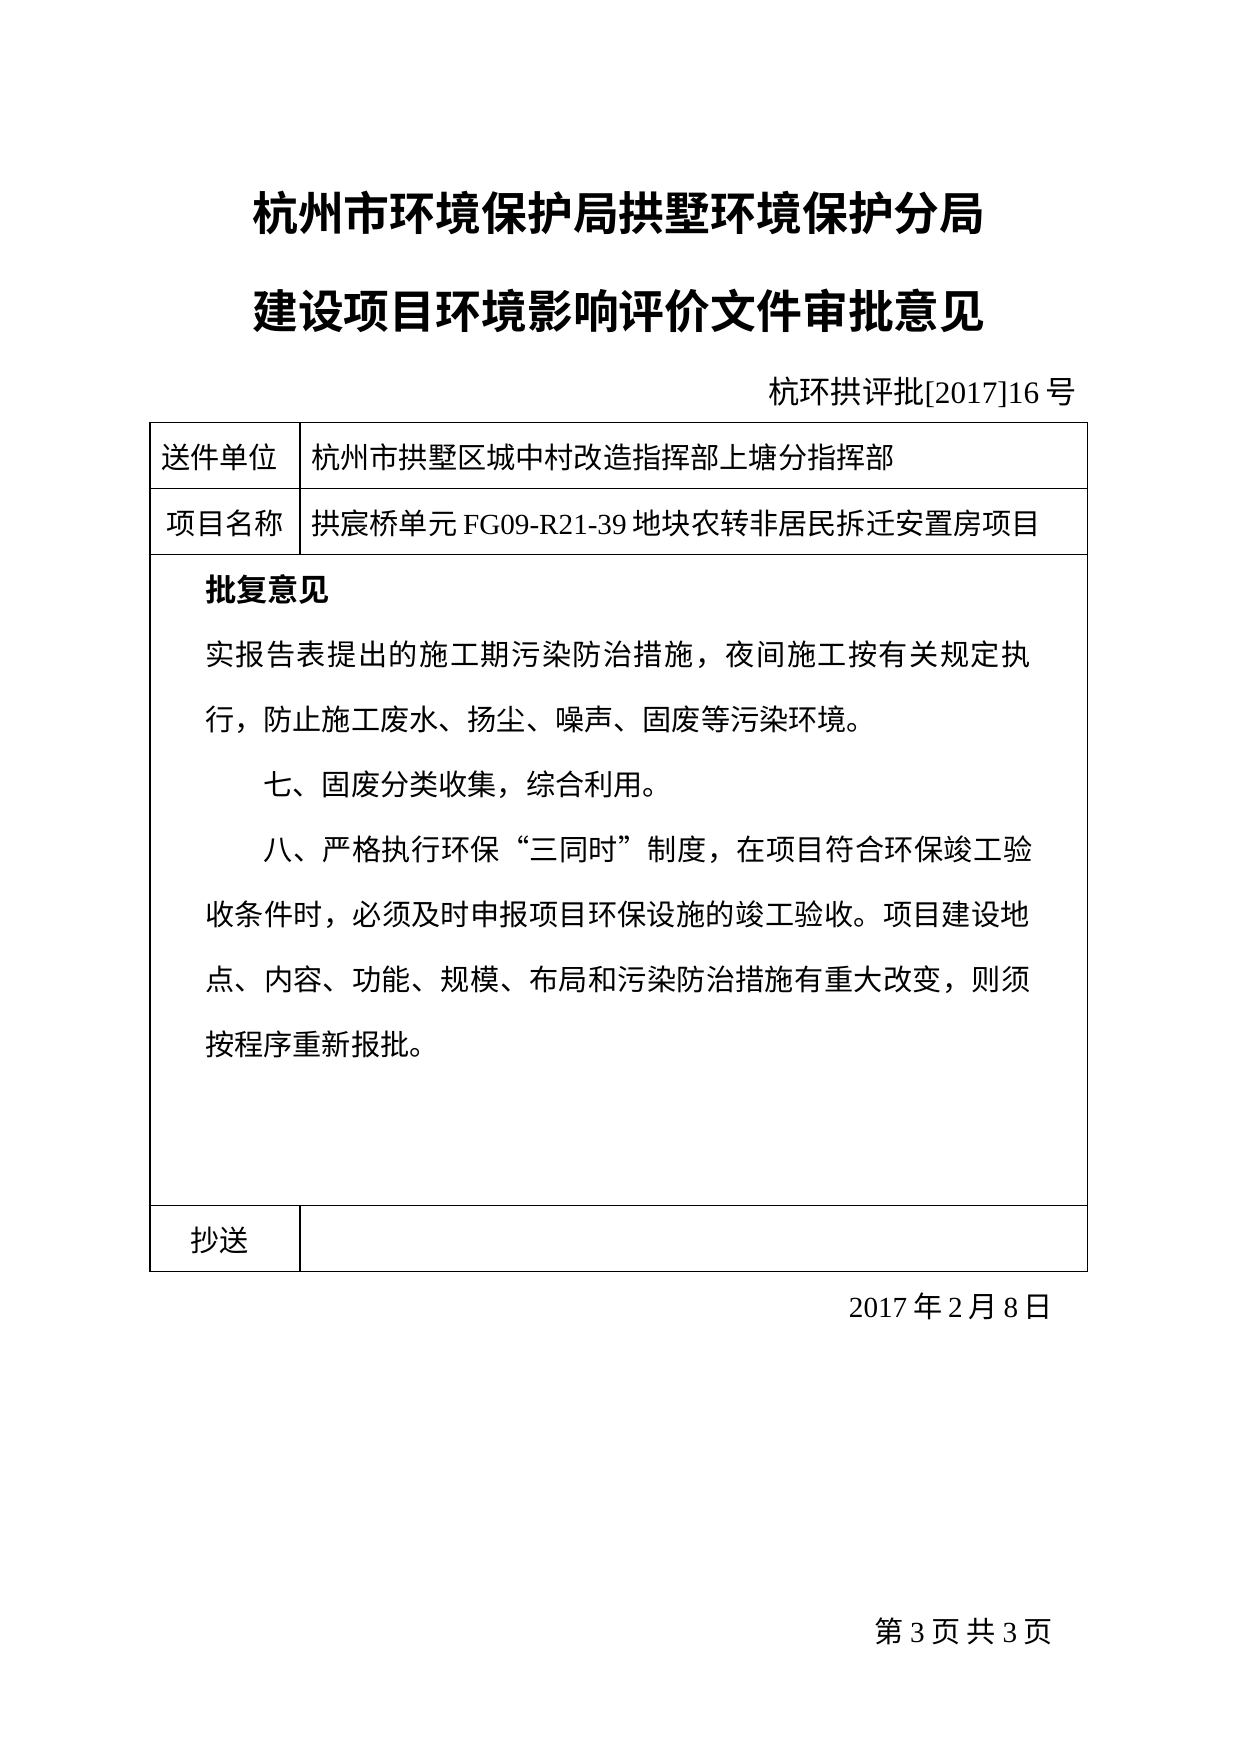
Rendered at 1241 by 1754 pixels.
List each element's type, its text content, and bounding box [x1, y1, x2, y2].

table_header 杭州市环境保护局拱墅环境保护分局 建设项目环境影响评价文件审批意见 [150, 162, 1087, 357]
table_cell 抄送 [151, 1206, 299, 1271]
table_cell [301, 1206, 1087, 1271]
table_cell 批复意见 [151, 555, 1087, 620]
table_cell 由你单位送审，浙江环耀环境建设有限公司编制的《拱宸桥单元FG09-R21-39地块农转非居民拆迁安置房项目环境影响报告表》收悉，经审查，意见如下： 一、根据杭州市拱墅区发展改革和经济局文件（拱发改[2016]220号）、项目建设项目选址意见书及其附件、项目方案及初步设计的批复、项目土地预审意见、项目公众调查反馈情况及该项目环境影响报告结论，同意该项目在规划拟建址内定点组织实施。按照环评申报的内容，项目总投资为39141万元，为划拨方式供地，总用地面积为11977平方米，总建筑面积为62826平方米，其中地上建筑面积为38326m2、地下建筑面积为27500m2。项目主要包括住宅、配套公建、平战结合地下人防及停车库和地下设备用房、道路及绿化等，设计3幢住宅及配套公建，其中住宅包括2幢23层和1幢25层，配套用房内不设餐饮及KTV。项目主要经济技术指标及项目内部功能布置详见报告表1-1、表1-2。 二、报告表提出的污染防治措施可作为项目实施过程中环保“三同时”建设的依据。 三、项目下水应实行雨污分流，项目污水统一收集后，按《污水综合排放标准》（GB8978-1996）中三级标准纳入市政污水管网，并同步办理纳管手续。 四、地下汽车库汽车尾气须收集，由各自竖井建筑屋顶高空排放；油烟废气经各自竖井后屋顶高空排放。 五、项目机械设备应选用低噪声型。风机、水泵、开闭所等设备和地下汽车出入口均应按环评报告提出的要求，合理布局，并严格按照环评报告中提出的噪声污染防治措施进行落实，确保项目噪声排放达到环评预测值和《工业企业厂界环境噪声排放标准》（GB12348-2008）中相关功能区噪声排放限值。 六、加强项目施工期环境管理，制定文明施工方案，认真落实报告表提出的施工期污染防治措施，夜间施工按有关规定执行，防止施工废水、扬尘、噪声、固废等污染环境。 七、固废分类收集，综合利用。 八、严格执行环保“三同时”制度，在项目符合环保竣工验收条件时，必须及时申报项目环保设施的竣工验收。项目建设地点、内容、功能、规模、布局和污染防治措施有重大改变，则须按程序重新报批。 [151, 620, 1087, 1205]
text 2017年2月8日 [187, 1272, 1053, 1337]
table_cell 送件单位 [151, 423, 299, 488]
table_cell 杭环拱评批[2017]16号 [150, 357, 1087, 422]
table_cell 杭州市拱墅区城中村改造指挥部上塘分指挥部 [301, 423, 1087, 488]
table_cell 项目名称 [151, 489, 299, 554]
table_cell 拱宸桥单元FG09-R21-39地块农转非居民拆迁安置房项目 [301, 489, 1087, 554]
